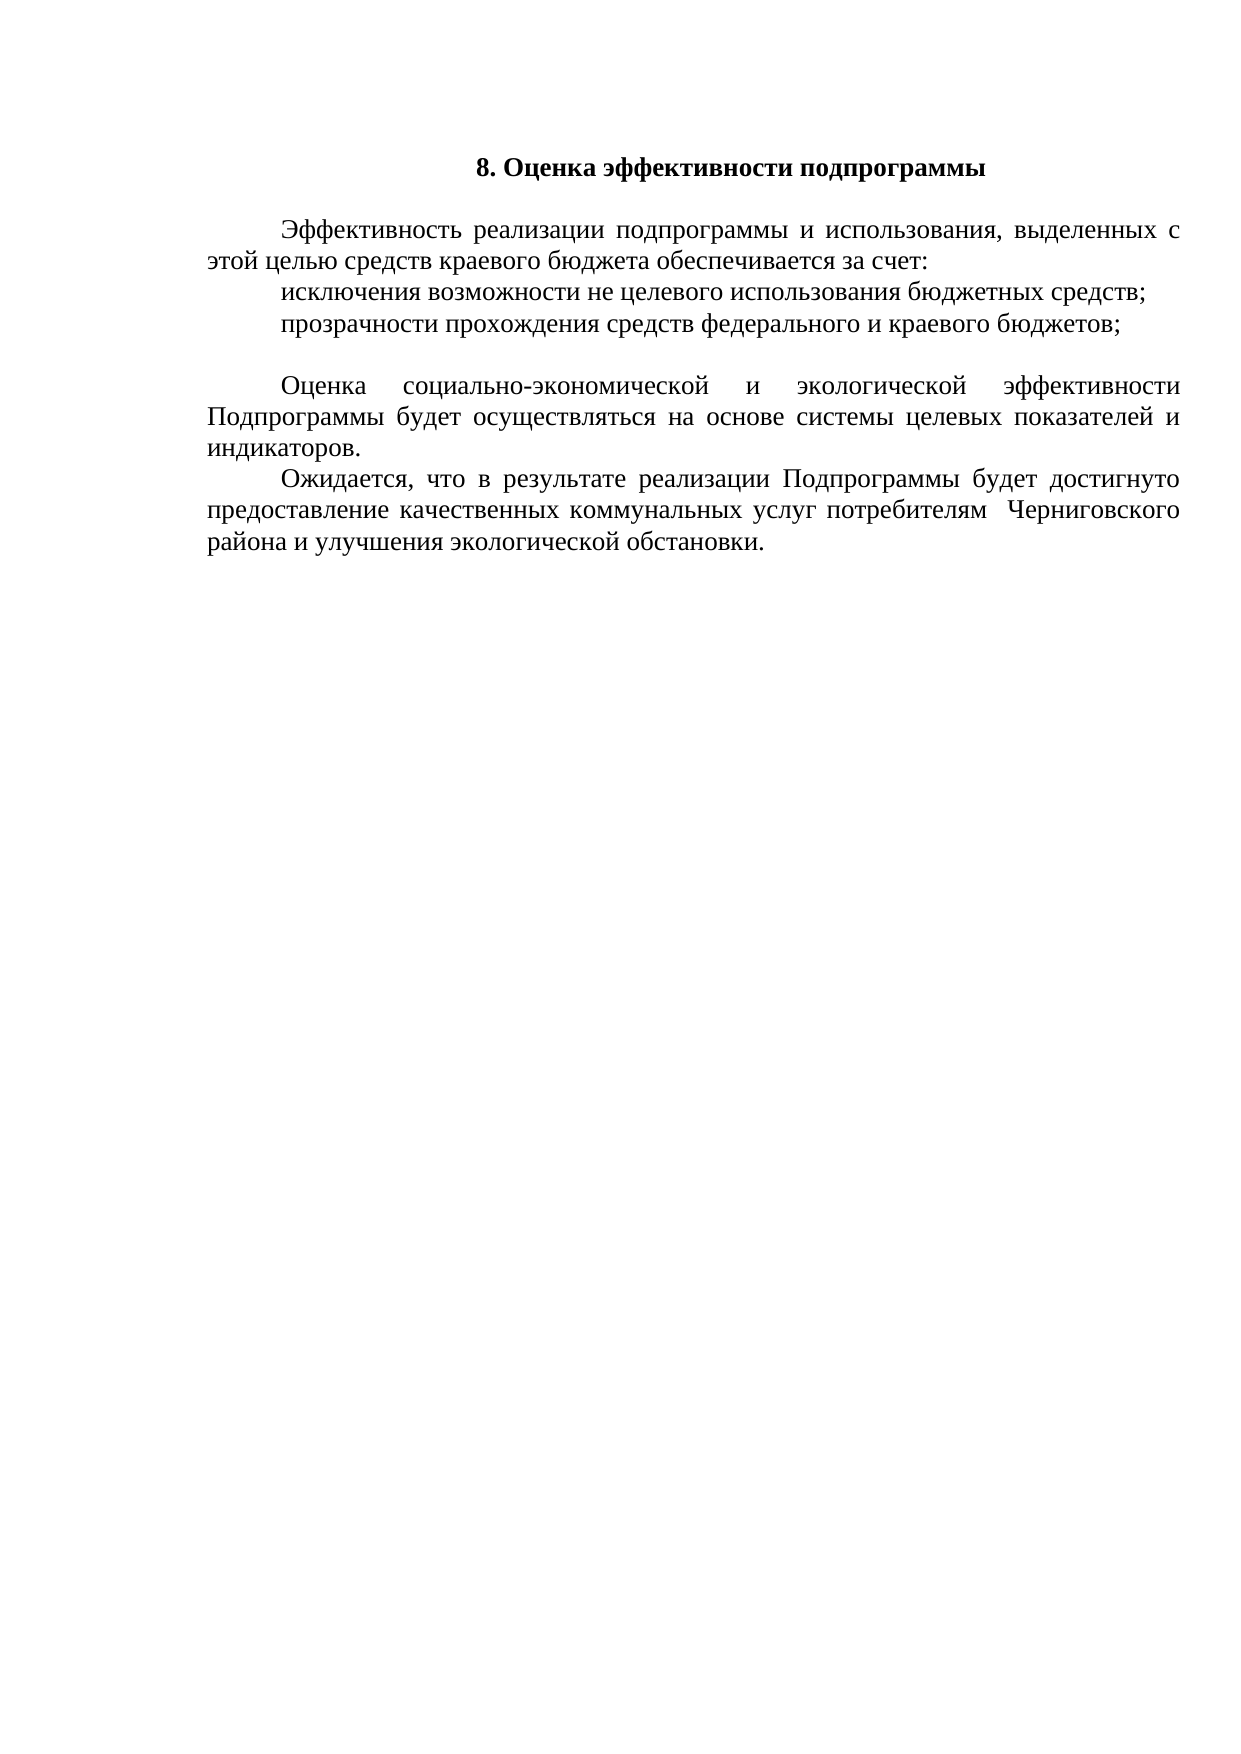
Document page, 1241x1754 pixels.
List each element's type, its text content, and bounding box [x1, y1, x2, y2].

text 8. Оценка эффективности подпрограммы [207, 151, 1181, 182]
text Ожидается, что в результате реализации Подпрограммы будет достигнуто предоставление качественных коммунальных услуг потребителям Черниговского района и улучшения экологической обстановки. [207, 462, 1181, 556]
text прозрачности прохождения средств федерального и краевого бюджетов; [207, 307, 1181, 338]
text Оценка социально-экономической и экологической эффективности Подпрограммы будет осуществляться на основе системы целевых показателей и индикаторов. [207, 369, 1181, 462]
text исключения возможности не целевого использования бюджетных средств; [207, 276, 1181, 307]
text Эффективность реализации подпрограммы и использования, выделенных с этой целью средств краевого бюджета обеспечивается за счет: [207, 213, 1181, 276]
